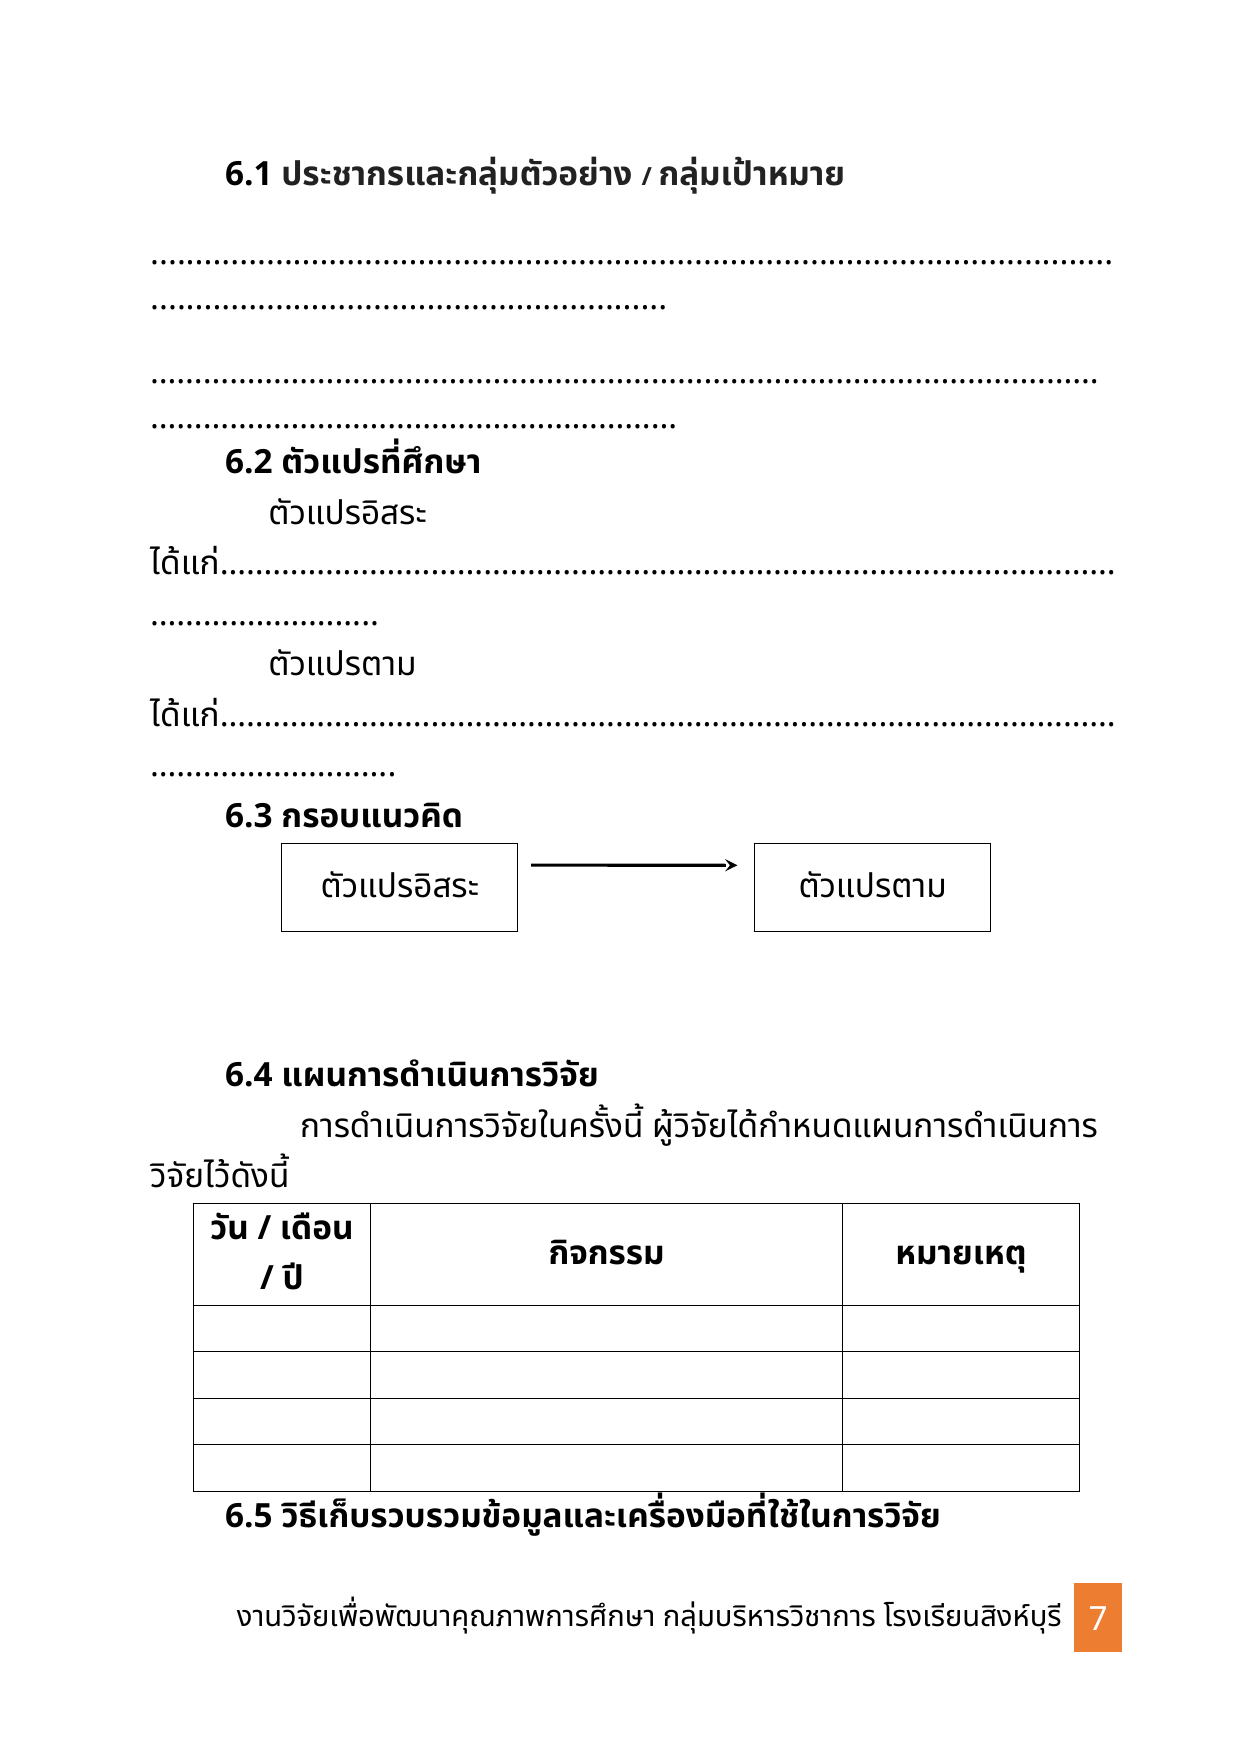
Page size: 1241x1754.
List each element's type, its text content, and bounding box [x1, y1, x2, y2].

table_cell [843, 1445, 1079, 1491]
table_cell [194, 1352, 370, 1398]
text 6.3 กรอบแนวคิด [150, 792, 1122, 842]
table_cell [194, 1306, 370, 1351]
text …………………………………………………………………………………………………………………………………………………… [150, 319, 1122, 438]
table_cell [194, 1399, 370, 1444]
text การดำเนินการวิจัยในครั้งนี้ ผู้วิจัยได้กำหนดแผนการดำเนินการวิจัยไว้ดังนี้ [150, 1102, 1122, 1202]
table_cell [371, 1445, 842, 1491]
table_cell [371, 1352, 842, 1398]
table_header วัน / เดือน / ปี [194, 1204, 370, 1305]
text 6.2 ตัวแปรที่ศึกษา [150, 438, 1122, 489]
text ตัวแปรตาม ได้แก่…………………………………………………………………………………………………………………. [150, 640, 1122, 792]
text ตัวแปรอิสระ ได้แก่……………………………………………………………………………………………………………….. [150, 489, 1122, 640]
table_header ตัวแปรอิสระ [282, 844, 517, 931]
table_header หมายเหตุ [843, 1204, 1079, 1305]
table_cell [843, 1399, 1079, 1444]
table_cell [371, 1306, 842, 1351]
table_cell [371, 1399, 842, 1444]
table_cell [194, 1445, 370, 1491]
text 6.1 ประชากรและกลุ่มตัวอย่าง / กลุ่มเป้าหมาย [150, 150, 1122, 201]
text 6.5 วิธีเก็บรวบรวมข้อมูลและเครื่องมือที่ใช้ในการวิจัย [150, 1492, 1122, 1542]
table_header ตัวแปรตาม [755, 844, 990, 931]
text 6.4 แผนการดำเนินการวิจัย [150, 1051, 1122, 1102]
table_cell [843, 1306, 1079, 1351]
text ...................................................................................................................................................................... [150, 201, 1122, 319]
table_cell [843, 1352, 1079, 1398]
table_header กิจกรรม [371, 1204, 842, 1305]
table_header [518, 843, 754, 931]
